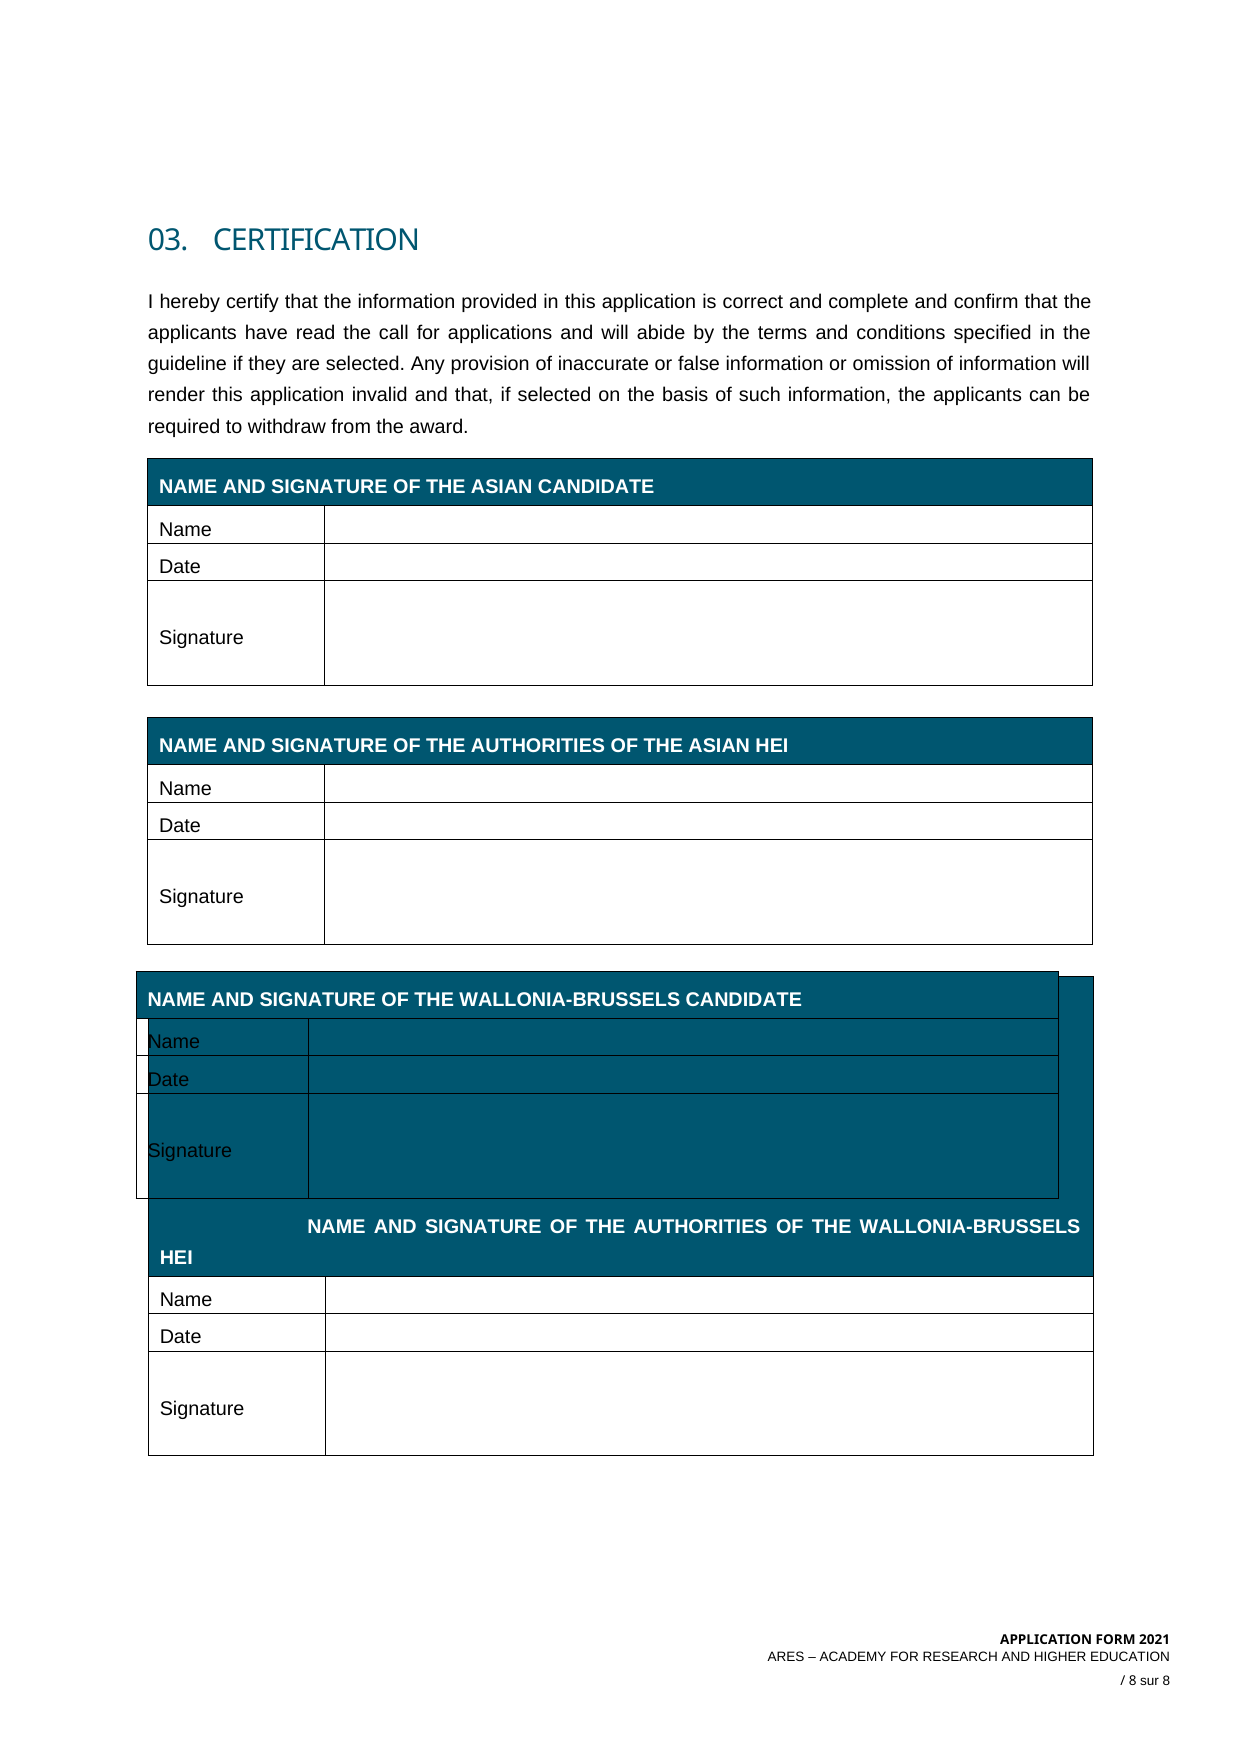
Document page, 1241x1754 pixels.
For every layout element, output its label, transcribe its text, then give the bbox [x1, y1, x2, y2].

table_cell [325, 765, 1092, 802]
table_header Name and Signature of the authorities of the Asian HEI [148, 718, 1092, 764]
table_header Name and Signature of the authorities of the Wallonia-Brussels HEI [149, 977, 1093, 1276]
table_cell [309, 1094, 1058, 1197]
table_cell [326, 1352, 1093, 1455]
table_cell [325, 544, 1092, 580]
table_cell Date [149, 1314, 325, 1351]
table_cell [309, 1056, 1058, 1093]
table_cell Name [148, 506, 324, 543]
table_cell Signature [148, 840, 324, 944]
table_cell Signature [149, 1352, 325, 1455]
table_cell [325, 840, 1092, 944]
table_cell [325, 803, 1092, 839]
table_cell [325, 581, 1092, 685]
table_cell [326, 1277, 1093, 1313]
table_cell Signature [137, 1094, 308, 1197]
table_header Name and Signature of the Wallonia-Brussels candidate [137, 972, 1058, 1018]
table_cell [326, 1314, 1093, 1351]
table_cell Date [148, 803, 324, 839]
table_cell [325, 506, 1092, 543]
text I hereby certify that the information provided in this application is correct and complete and confirm that the applicants have read the call for applications and will abide by the terms and conditions specified in the guideline if they are selected. Any provision of inaccurate or false information or omission of information will render this application invalid and that, if selected on the basis of such information, the applicants can be required to withdraw from the award. [148, 281, 1092, 437]
table_cell Name [137, 1019, 308, 1055]
table_header Name and Signature of the Asian candidate [148, 459, 1092, 505]
table_cell Date [148, 544, 324, 580]
table_cell [309, 1019, 1058, 1055]
text Certification [148, 210, 1092, 260]
table_cell Name [148, 765, 324, 802]
table_cell Signature [148, 581, 324, 685]
table_cell Name [149, 1277, 325, 1313]
table_cell Date [137, 1056, 308, 1093]
